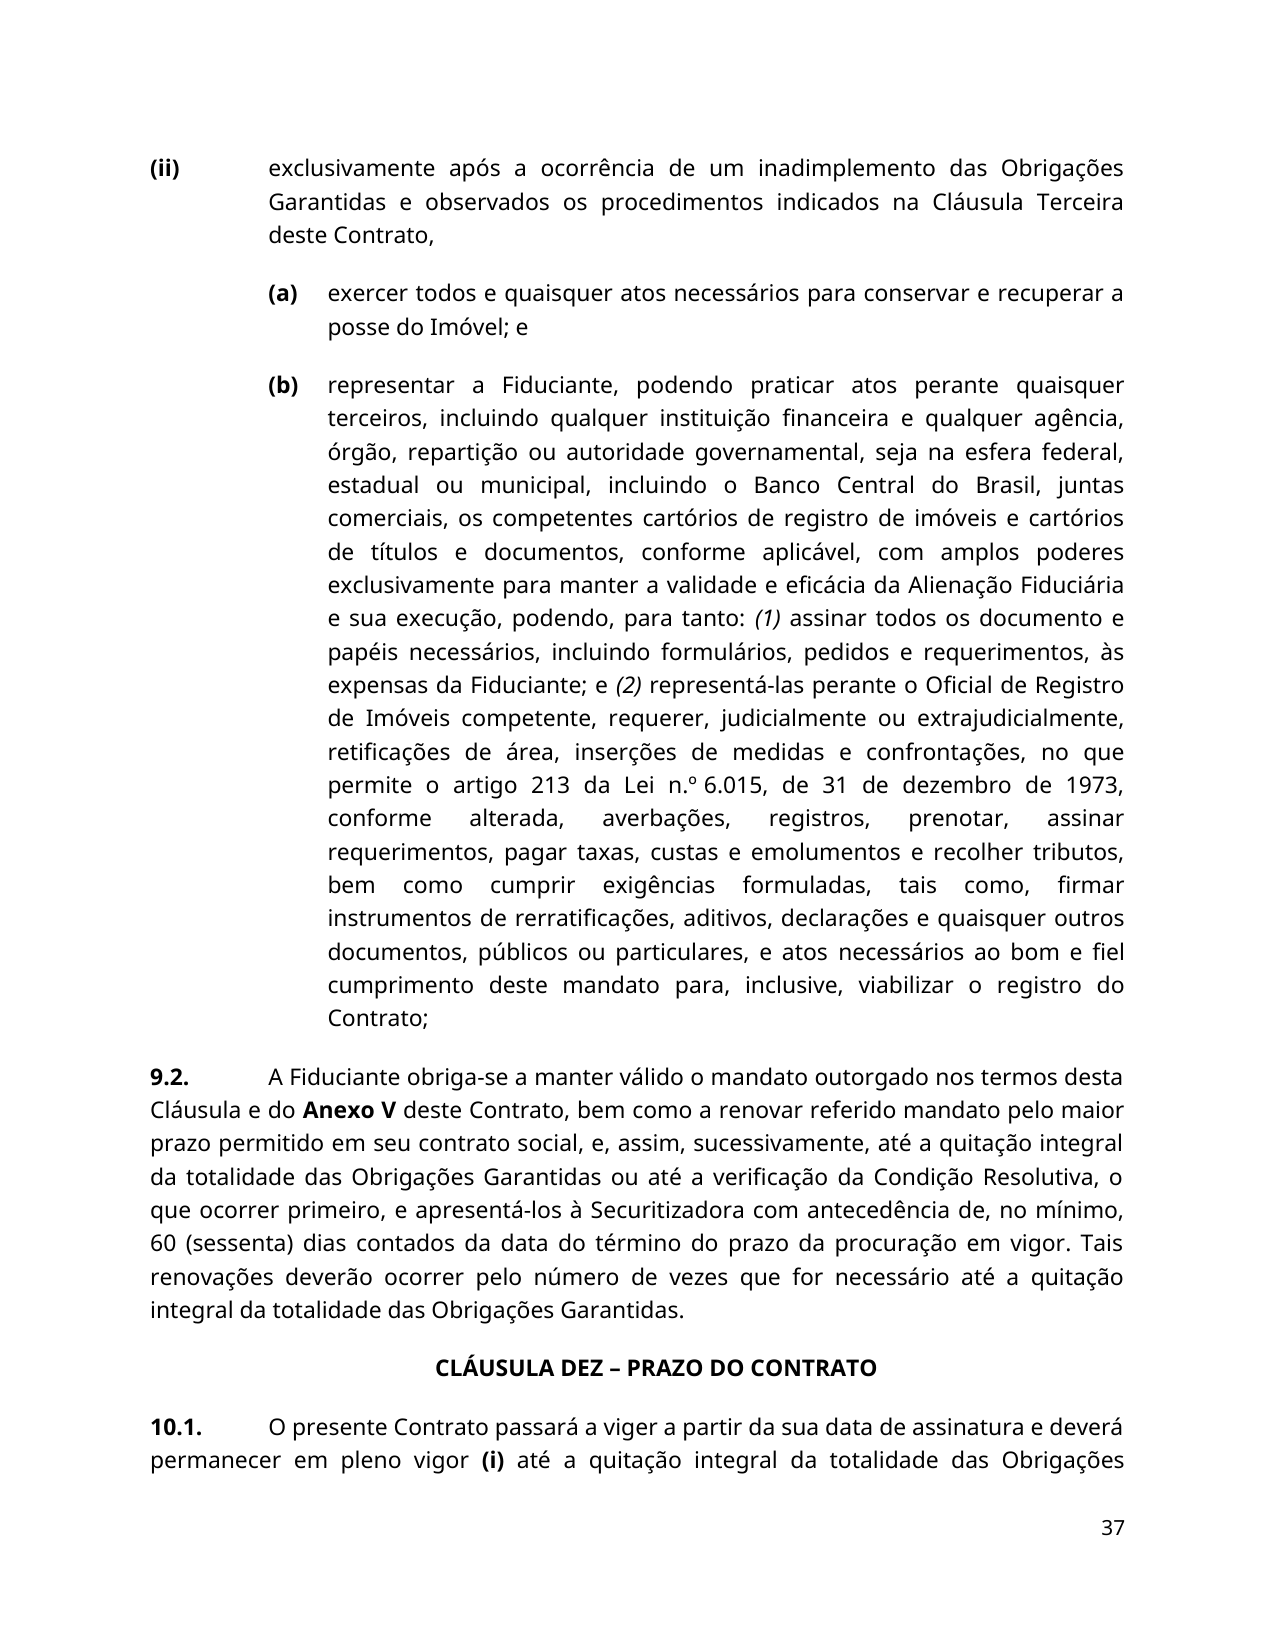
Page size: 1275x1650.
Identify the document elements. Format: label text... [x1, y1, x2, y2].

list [150, 1408, 1125, 1475]
list CLÁUSULA DEZ – PRAZO DO CONTRATO [150, 1350, 1125, 1383]
list A Fiduciante obriga-se a manter válido o mandato outorgado nos termos desta Cláusula e do Anexo V deste Contrato, bem como a renovar referido mandato pelo maior prazo permitido em seu contrato social, e, assim, sucessivamente, até a quitação integral da totalidade das Obrigações Garantidas ou até a verificação da Condição Resolutiva, o que ocorrer primeiro, e apresentá-los à Securitizadora com antecedência de, no mínimo, 60 (sessenta) dias contados da data do término do prazo da procuração em vigor. Tais renovações deverão ocorrer pelo número de vezes que for necessário até a quitação integral da totalidade das Obrigações Garantidas. [150, 1058, 1125, 1325]
list representar a Fiduciante, podendo praticar atos perante quaisquer terceiros, incluindo qualquer instituição financeira e qualquer agência, órgão, repartição ou autoridade governamental, seja na esfera federal, estadual ou municipal, incluindo o Banco Central do Brasil, juntas comerciais, os competentes cartórios de registro de imóveis e cartórios de títulos e documentos, conforme aplicável, com amplos poderes exclusivamente para manter a validade e eficácia da Alienação Fiduciária e sua execução, podendo, para tanto: (1) assinar todos os documento e papéis necessários, incluindo formulários, pedidos e requerimentos, às expensas da Fiduciante; e (2) representá-las perante o Oficial de Registro de Imóveis competente, requerer, judicialmente ou extrajudicialmente, retificações de área, inserções de medidas e confrontações, no que permite o artigo 213 da Lei n.º 6.015, de 31 de dezembro de 1973, conforme alterada, averbações, registros, prenotar, assinar requerimentos, pagar taxas, custas e emolumentos e recolher tributos, bem como cumprir exigências formuladas, tais como, firmar instrumentos de rerratificações, aditivos, declarações e quaisquer outros documentos, públicos ou particulares, e atos necessários ao bom e fiel cumprimento deste mandato para, inclusive, viabilizar o registro do Contrato; [268, 367, 1125, 1033]
list exclusivamente após a ocorrência de um inadimplemento das Obrigações Garantidas e observados os procedimentos indicados na Cláusula Terceira deste Contrato, [150, 150, 1125, 250]
list exercer todos e quaisquer atos necessários para conservar e recuperar a posse do Imóvel; e [268, 275, 1125, 342]
